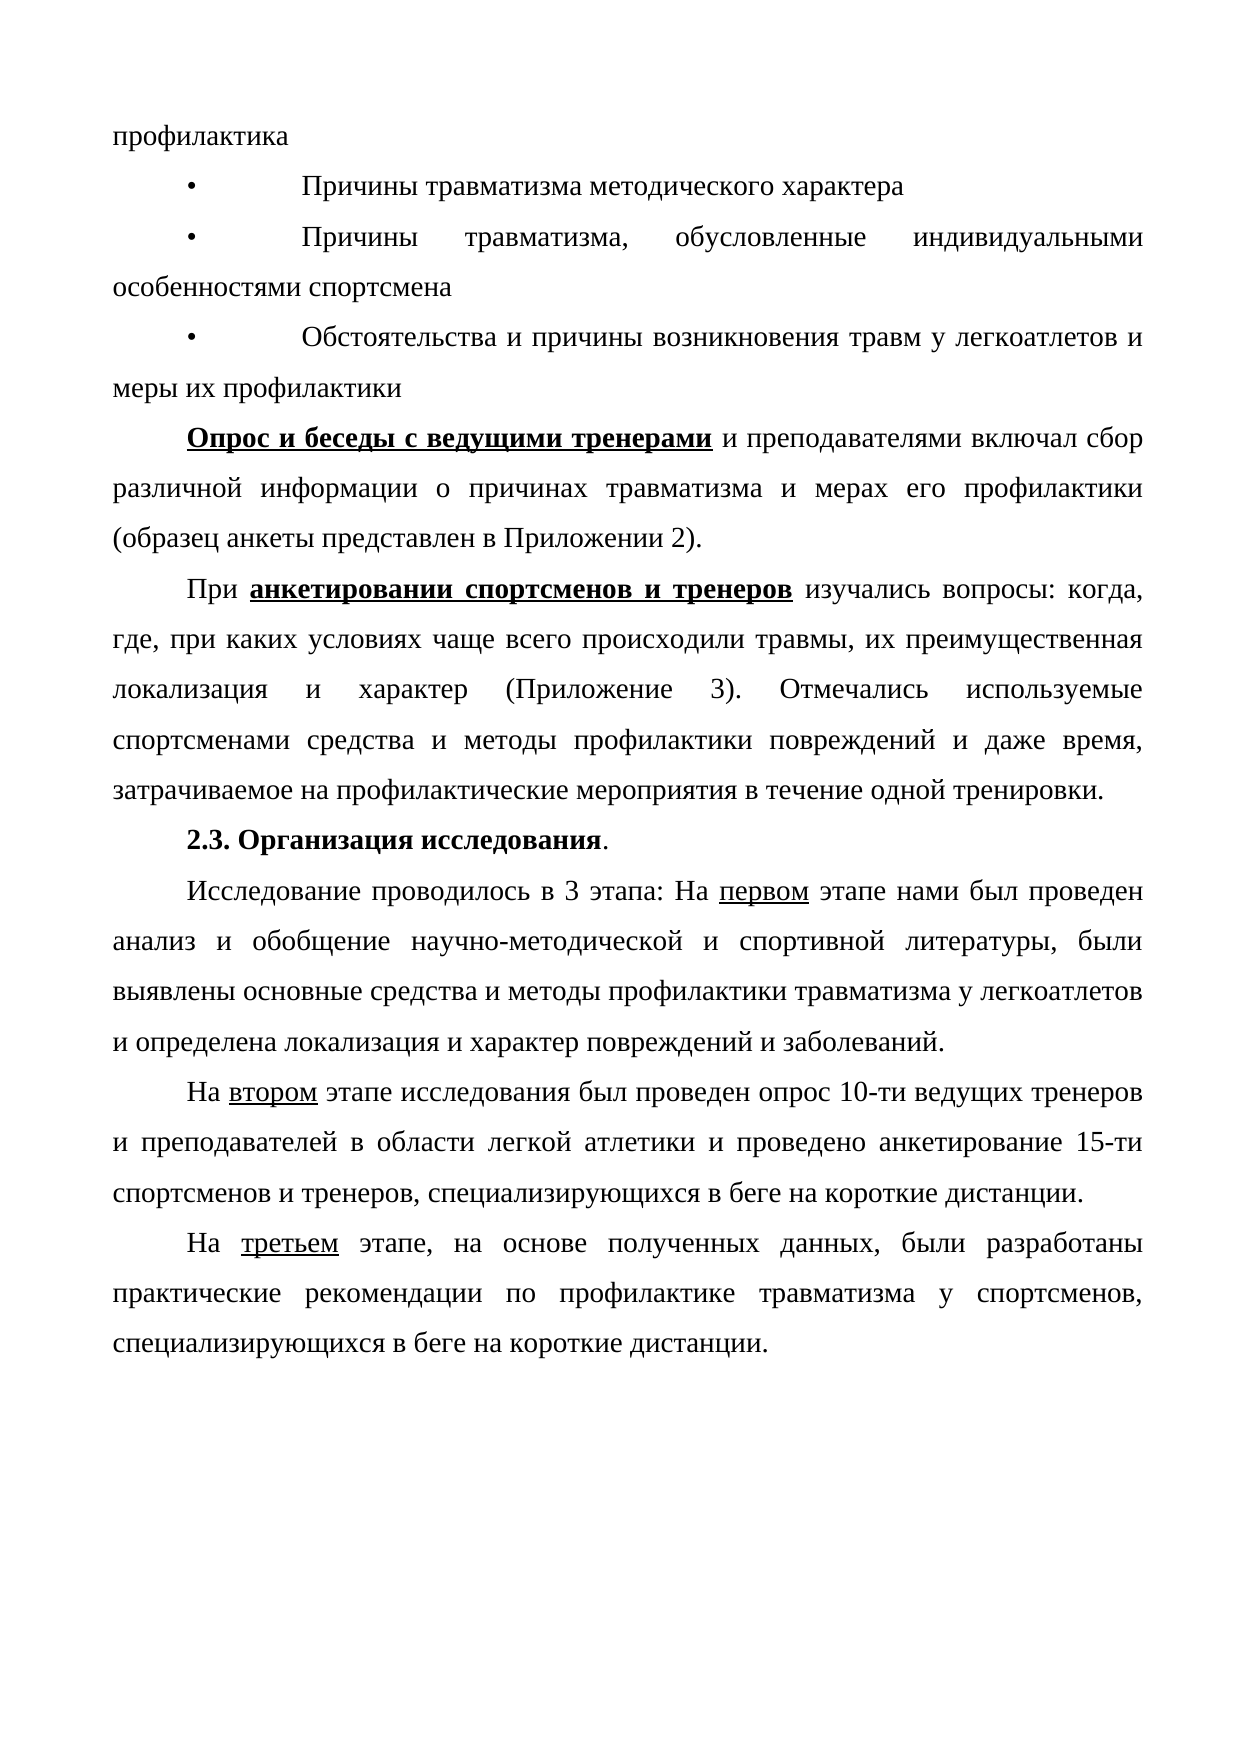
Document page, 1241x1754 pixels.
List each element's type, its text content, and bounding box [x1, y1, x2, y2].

text При анкетировании спортсменов и тренеров изучались вопросы: когда, где, при каких условиях чаще всего происходили травмы, их преимущественная локализация и характер (Приложение 3). Отмечались используемые спортсменами средства и методы профилактики повреждений и даже время, затрачиваемое на профилактические мероприятия в течение одной тренировки. [112, 571, 1144, 806]
text Опрос и беседы с ведущими тренерами и преподавателями включал сбор различной информации о причинах травматизма и мерах его профилактики (образец анкеты представлен в Приложении 2). [112, 420, 1144, 554]
text На третьем этапе, на основе полученных данных, были разработаны практические рекомендации по профилактике травматизма у спортсменов, специализирующихся в беге на короткие дистанции. [112, 1225, 1144, 1359]
list Причины травматизма, обусловленные индивидуальными особенностями спортсмена [112, 219, 1144, 303]
list Обстоятельства и причины возникновения травм у легкоатлетов и меры их профилактики [112, 319, 1144, 403]
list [112, 118, 1144, 152]
list Причины травматизма методического характера [112, 168, 1144, 202]
text 2.3. Организация исследования. [112, 822, 1144, 856]
text На втором этапе исследования был проведен опрос 10-ти ведущих тренеров и преподавателей в области легкой атлетики и проведено анкетирование 15-ти спортсменов и тренеров, специализирующихся в беге на короткие дистанции. [112, 1074, 1144, 1208]
text Исследование проводилось в 3 этапа: На первом этапе нами был проведен анализ и обобщение научно-методической и спортивной литературы, были выявлены основные средства и методы профилактики травматизма у легкоатлетов и определена локализация и характер повреждений и заболеваний. [112, 873, 1144, 1057]
